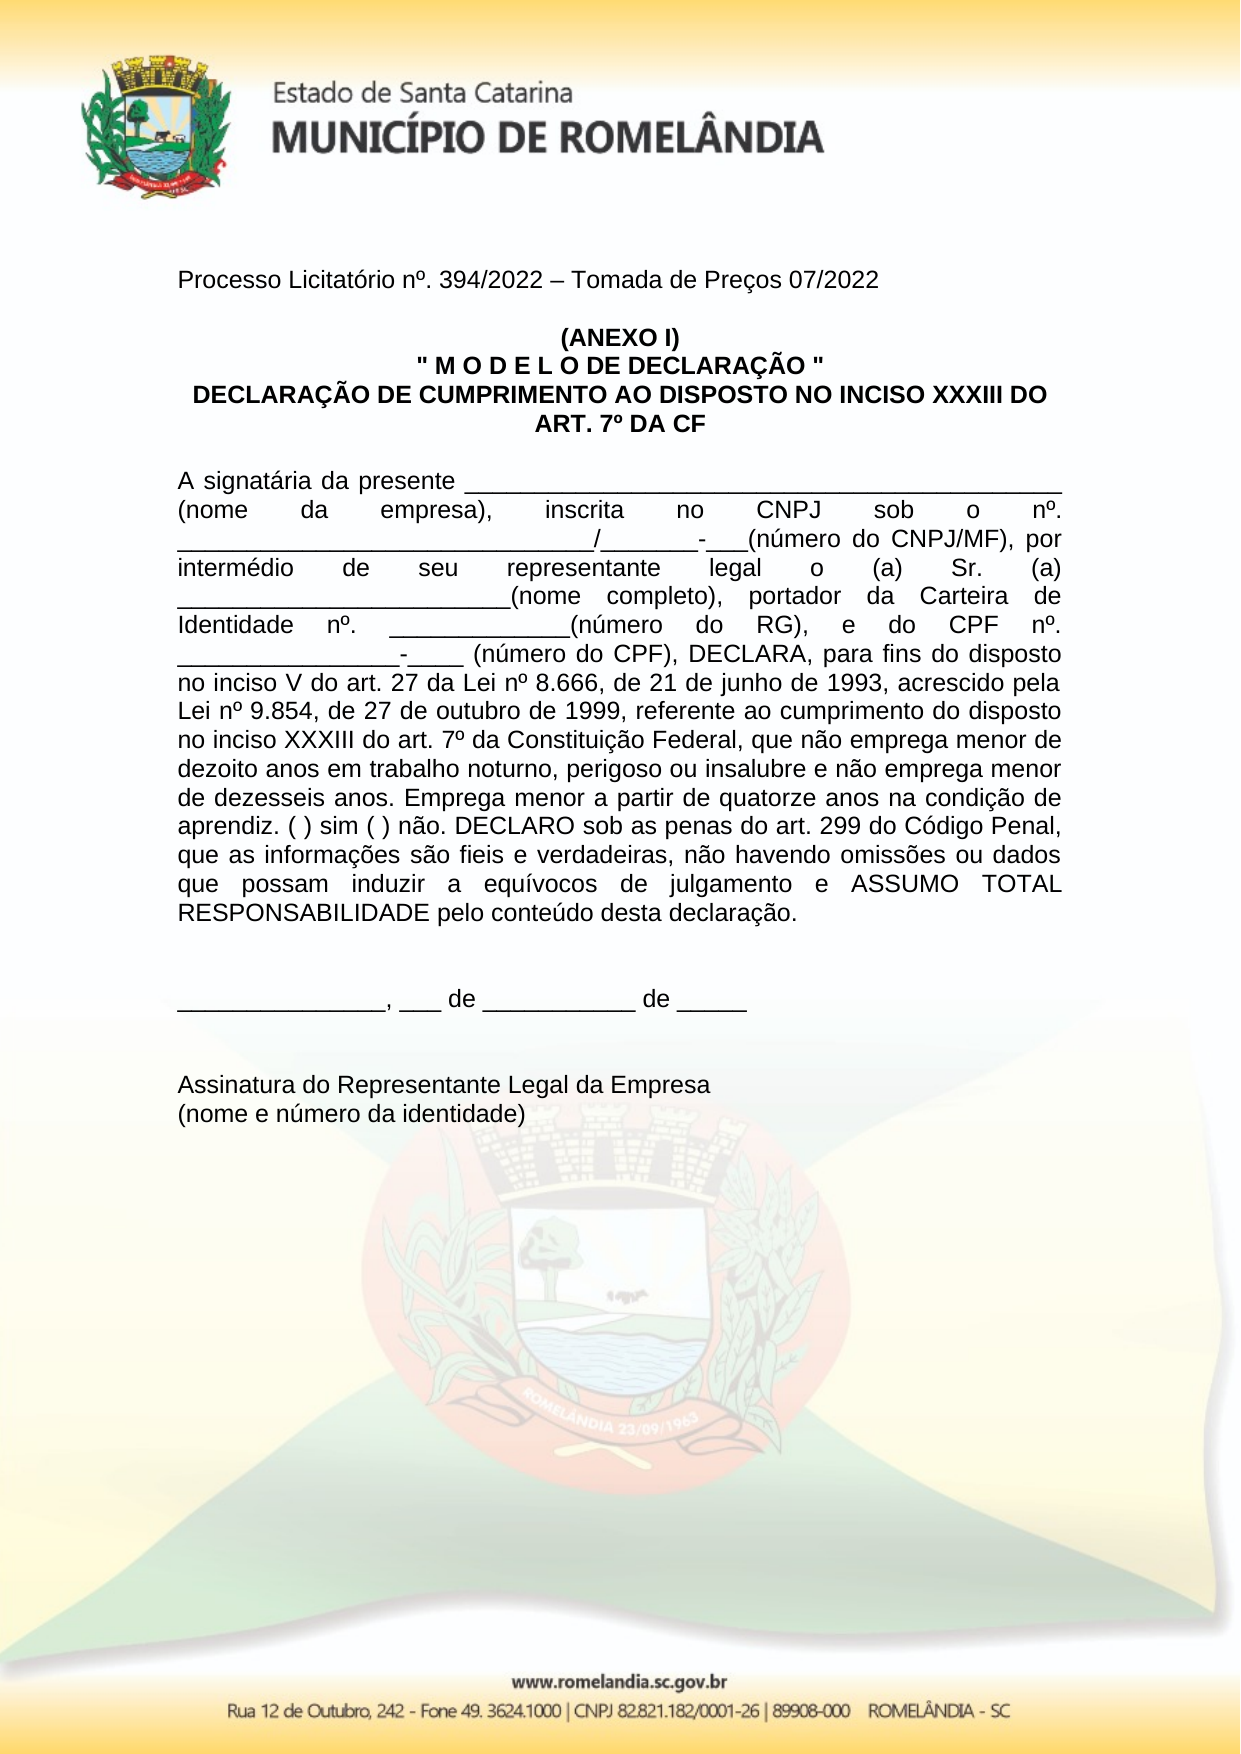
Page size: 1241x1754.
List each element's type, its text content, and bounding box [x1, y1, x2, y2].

picture [0, 0, 1241, 1754]
text Processo Licitatório nº. 394/2022 – Tomada de Preços 07/2022 [177, 265, 1063, 294]
text (ANEXO I) [177, 323, 1063, 351]
text _______________, ___ de ___________ de _____ [177, 984, 1063, 1013]
text DECLARAÇÃO DE CUMPRIMENTO AO DISPOSTO NO INCISO XXXIII DO ART. 7º DA CF [177, 380, 1063, 438]
text (nome e número da identidade) [177, 1099, 1063, 1128]
text " M O D E L O DE DECLARAÇÃO " [177, 351, 1063, 380]
text A signatária da presente ___________________________________________ (nome da empresa), inscrita no CNPJ sob o nº. ______________________________/_______-___(número do CNPJ/MF), por intermédio de seu representante legal o (a) Sr. (a) ________________________(nome completo), portador da Carteira de Identidade nº. _____________(número do RG), e do CPF nº. ________________-____ (número do CPF), DECLARA, para fins do disposto no inciso V do art. 27 da Lei nº 8.666, de 21 de junho de 1993, acrescido pela Lei nº 9.854, de 27 de outubro de 1999, referente ao cumprimento do disposto no inciso XXXIII do art. 7º da Constituição Federal, que não emprega menor de dezoito anos em trabalho noturno, perigoso ou insalubre e não emprega menor de dezesseis anos. Emprega menor a partir de quatorze anos na condição de aprendiz. ( ) sim ( ) não. DECLARO sob as penas do art. 299 do Código Penal, que as informações são fieis e verdadeiras, não havendo omissões ou dados que possam induzir a equívocos de julgamento e ASSUMO TOTAL RESPONSABILIDADE pelo conteúdo desta declaração. [177, 466, 1063, 926]
text Assinatura do Representante Legal da Empresa [177, 1070, 1063, 1099]
